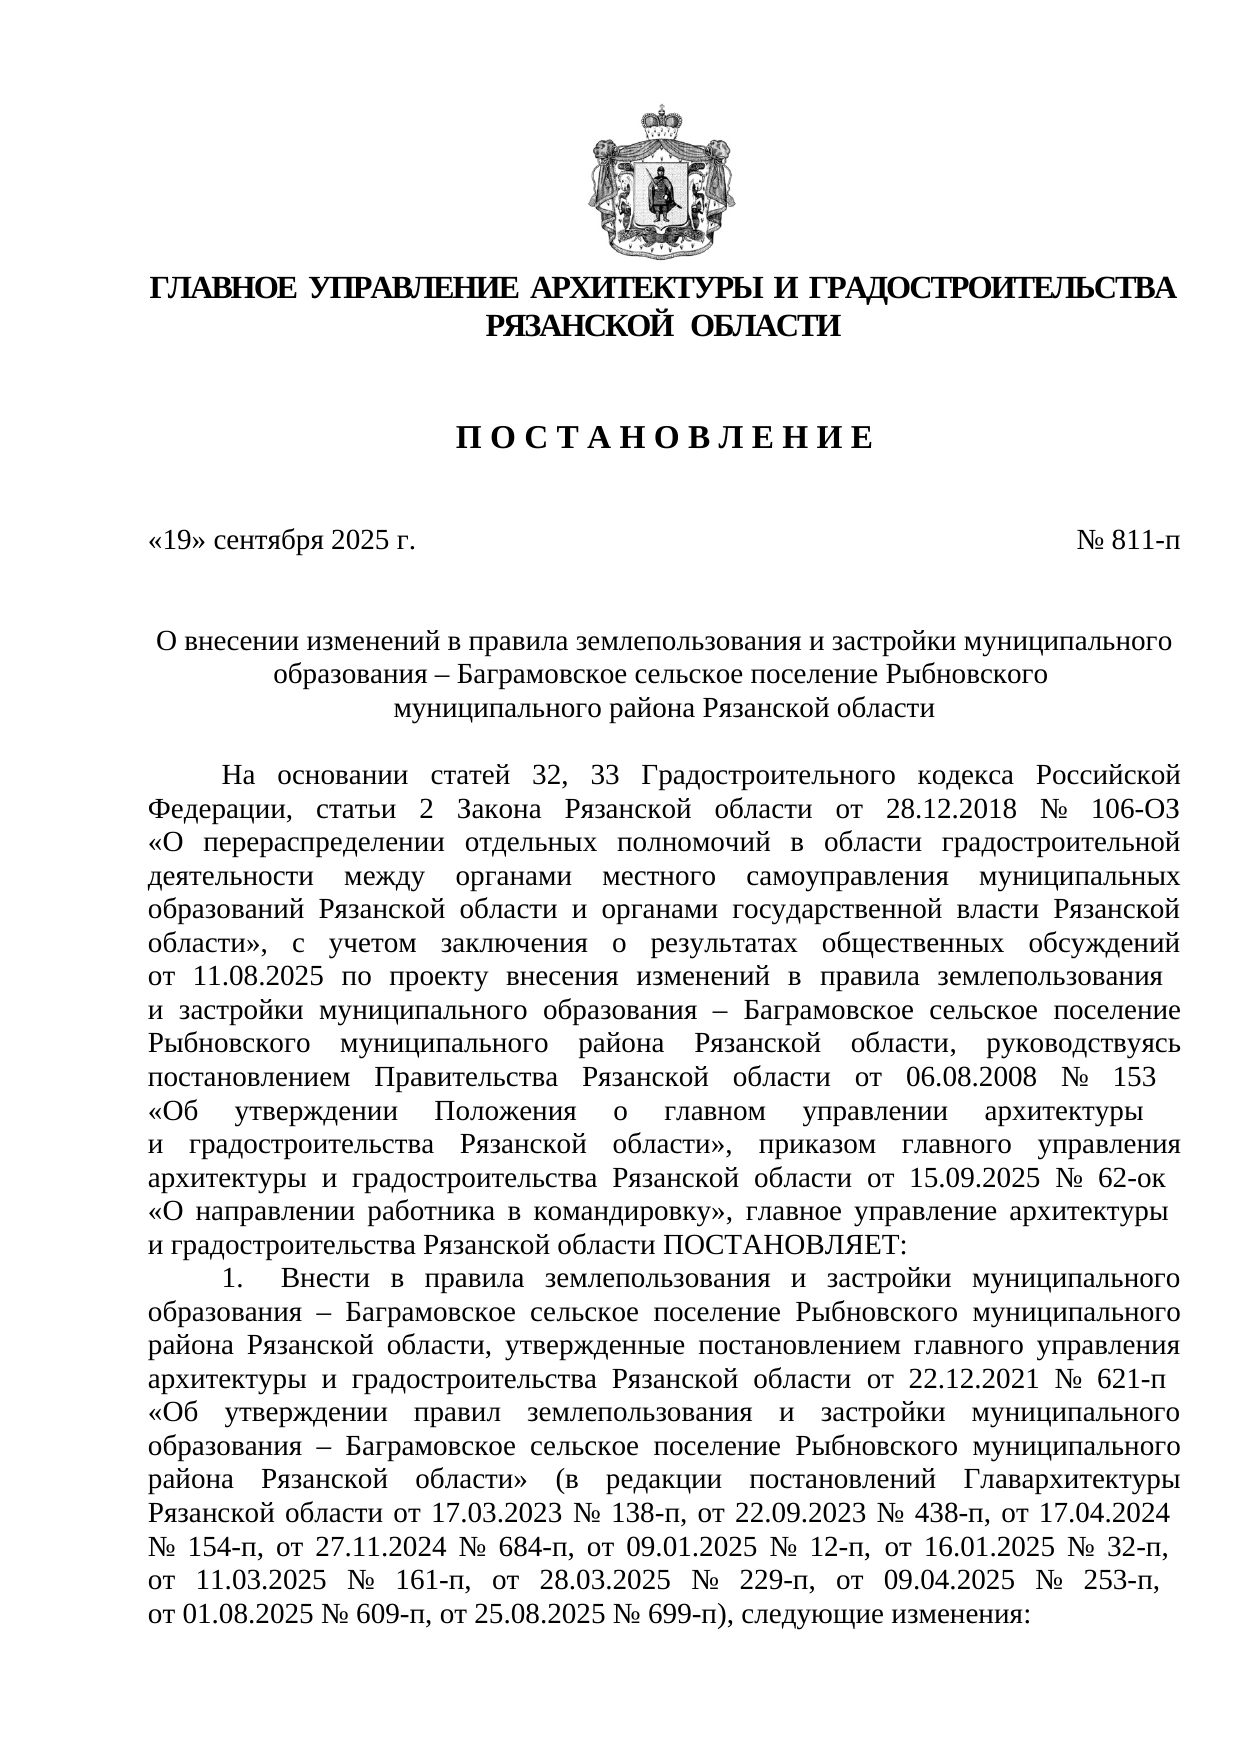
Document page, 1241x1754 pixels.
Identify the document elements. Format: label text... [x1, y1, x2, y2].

text На основании статей 32, 33 Градостроительного кодекса Российской Федерации, статьи 2 Закона Рязанской области от 28.12.2018 № 106-ОЗ «О перераспределении отдельных полномочий в области градостроительной деятельности между органами местного самоуправления муниципальных образований Рязанской области и органами государственной власти Рязанской области», с учетом заключения о результатах общественных обсуждений от 11.08.2025 по проекту внесения изменений в правила землепользования и застройки муниципального образования – Баграмовское сельское поселение Рыбновского муниципального района Рязанской области, руководствуясь постановлением Правительства Рязанской области от 06.08.2008 № 153 «Об утверждении Положения о главном управлении архитектуры и градостроительства Рязанской области», приказом главного управления архитектуры и градостроительства Рязанской области от 15.09.2025 № 62-ок «О направлении работника в командировку», главное управление архитектуры и градостроительства Рязанской области ПОСТАНОВЛЯЕТ: [148, 757, 1181, 1260]
text РЯЗАНСКОЙ ОБЛАСТИ [148, 306, 1181, 343]
list Внести в правила землепользования и застройки муниципального образования – Баграмовское сельское поселение Рыбновского муниципального района Рязанской области, утвержденные постановлением главного управления архитектуры и градостроительства Рязанской области от 22.12.2021 № 621-п «Об утверждении правил землепользования и застройки муниципального образования – Баграмовское сельское поселение Рыбновского муниципального района Рязанской области» (в редакции постановлений Главархитектуры Рязанской области от 17.03.2023 № 138-п, от 22.09.2023 № 438-п, от 17.04.2024 № 154-п, от 27.11.2024 № 684-п, от 09.01.2025 № 12-п, от 16.01.2025 № 32-п, от 11.03.2025 № 161-п, от 28.03.2025 № 229-п, от 09.04.2025 № 253-п, от 01.08.2025 № 609-п, от 25.08.2025 № 699-п), следующие изменения: [148, 1260, 1181, 1629]
text П О С Т А Н О В Л Е Н И Е [148, 417, 1181, 455]
text «19» сентября 2025 г. № 811-п [148, 522, 1181, 556]
text ГЛАВНОЕ УПРАВЛЕНИЕ АРХИТЕКТУРЫ И ГРАДОСТРОИТЕЛЬСТВА [148, 269, 1181, 306]
text О внесении изменений в правила землепользования и застройки муниципального образования – Баграмовское сельское поселение Рыбновского муниципального района Рязанской области [148, 623, 1181, 724]
picture [587, 100, 742, 263]
